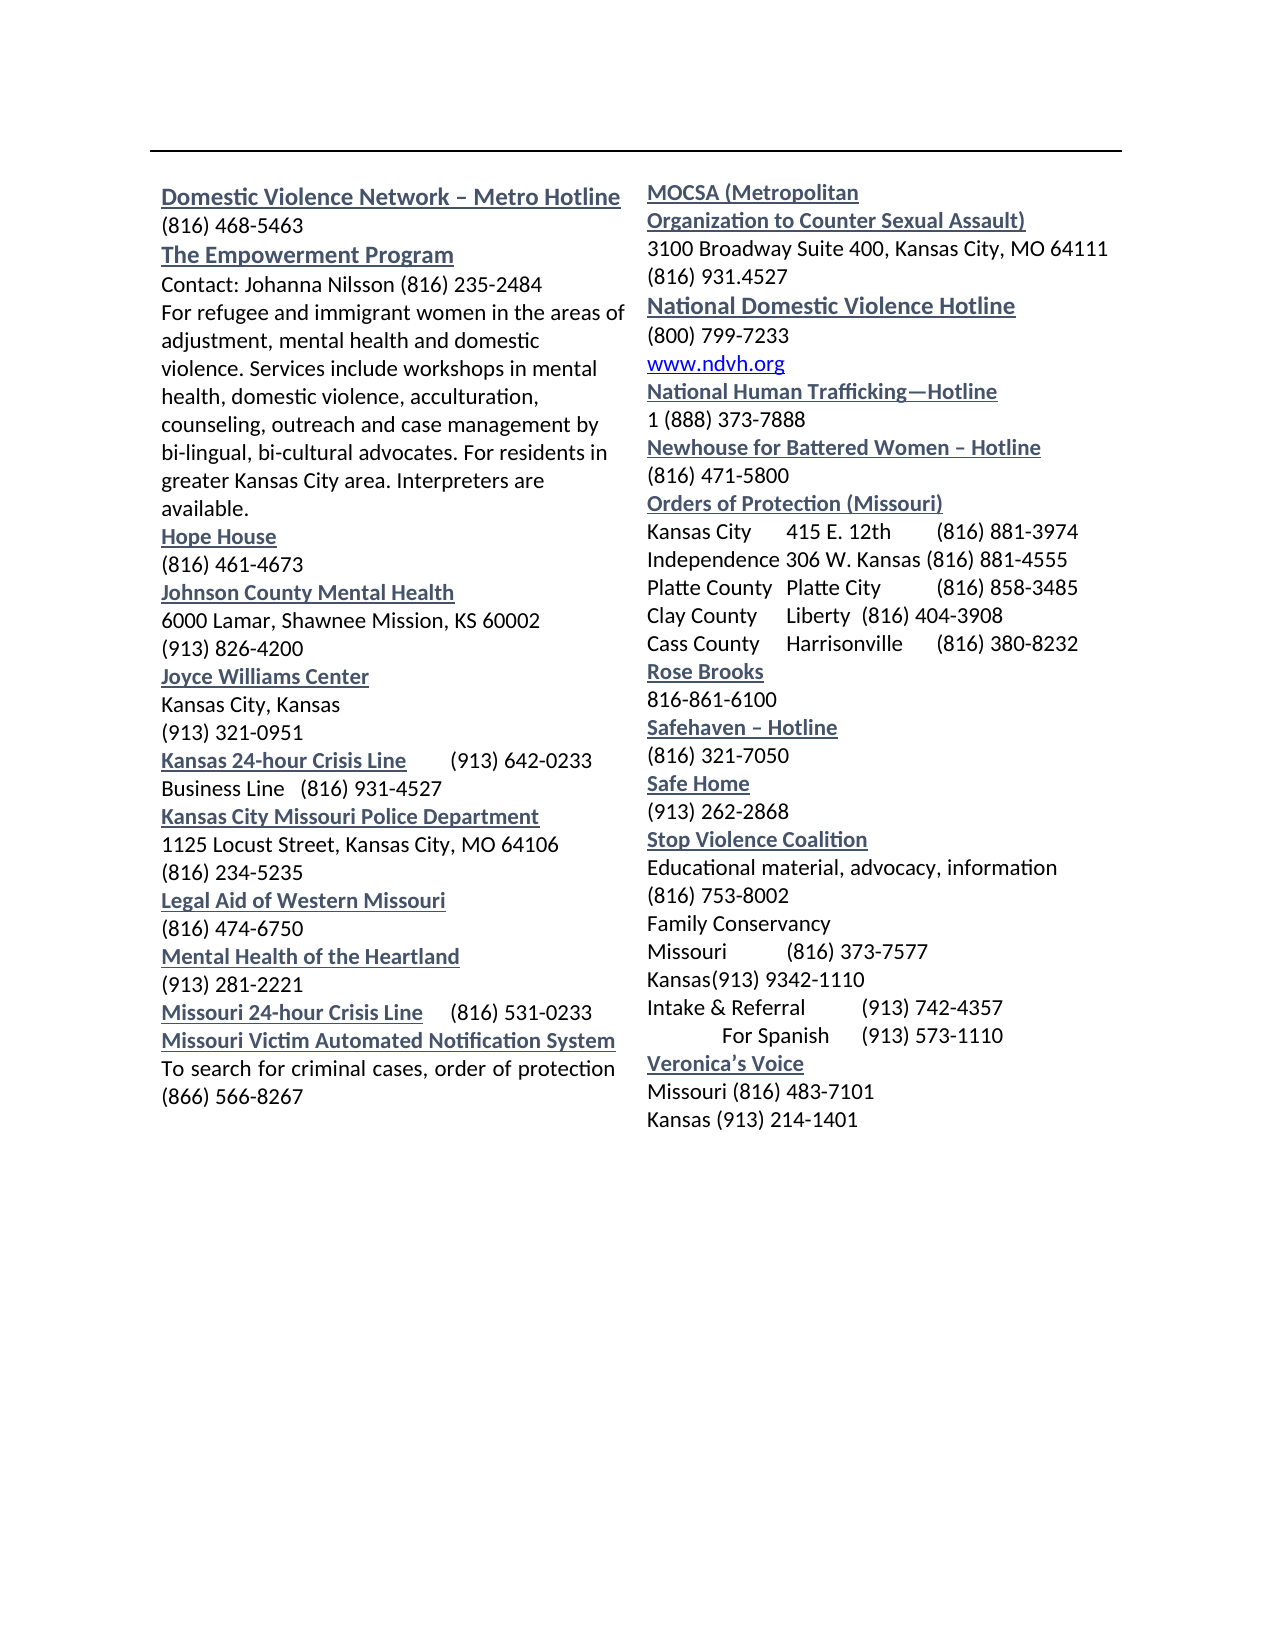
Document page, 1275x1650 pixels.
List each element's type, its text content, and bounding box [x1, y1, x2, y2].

table_header Domestic Violence Network – Metro Hotline (816) 468-5463 The Empowerment Program Contact: Johanna Nilsson (816) 235-2484 For refugee and immigrant women in the areas of adjustment, mental health and domestic violence. Services include workshops in mental health, domestic violence, acculturation, counseling, outreach and case management by bi-lingual, bi-cultural advocates. For residents in greater Kansas City area. Interpreters are available. Hope House (816) 461-4673 Johnson County Mental Health 6000 Lamar, Shawnee Mission, KS 60002 (913) 826-4200 Joyce Williams Center Kansas City, Kansas (913) 321-0951 Kansas 24-hour Crisis Line (913) 642-0233 Business Line (816) 931-4527 Kansas City Missouri Police Department 1125 Locust Street, Kansas City, MO 64106 (816) 234-5235 Legal Aid of Western Missouri (816) 474-6750 Mental Health of the Heartland (913) 281-2221 Missouri 24-hour Crisis Line (816) 531-0233 Missouri Victim Automated Notification System To search for criminal cases, order of protection (866) 566-8267 [150, 152, 636, 1314]
table_header MOCSA (Metropolitan Organization to Counter Sexual Assault) 3100 Broadway Suite 400, Kansas City, MO 64111 (816) 931.4527 National Domestic Violence Hotline (800) 799-7233 www.ndvh.org National Human Trafficking—Hotline 1 (888) 373-7888 Newhouse for Battered Women – Hotline (816) 471-5800 Orders of Protection (Missouri) Kansas City 415 E. 12th (816) 881-3974 Independence 306 W. Kansas (816) 881-4555 Platte County Platte City (816) 858-3485 Clay County Liberty (816) 404-3908 Cass County Harrisonville (816) 380-8232 Rose Brooks 816-861-6100 Safehaven – Hotline (816) 321-7050 Safe Home (913) 262-2868 Stop Violence Coalition Educational material, advocacy, information (816) 753-8002 Family Conservancy Missouri (816) 373-7577 Kansas (913) 9342-1110 Intake & Referral (913) 742-4357 For Spanish (913) 573-1110 Veronica’s Voice Missouri (816) 483-7101 Kansas (913) 214-1401 [636, 152, 1122, 1314]
